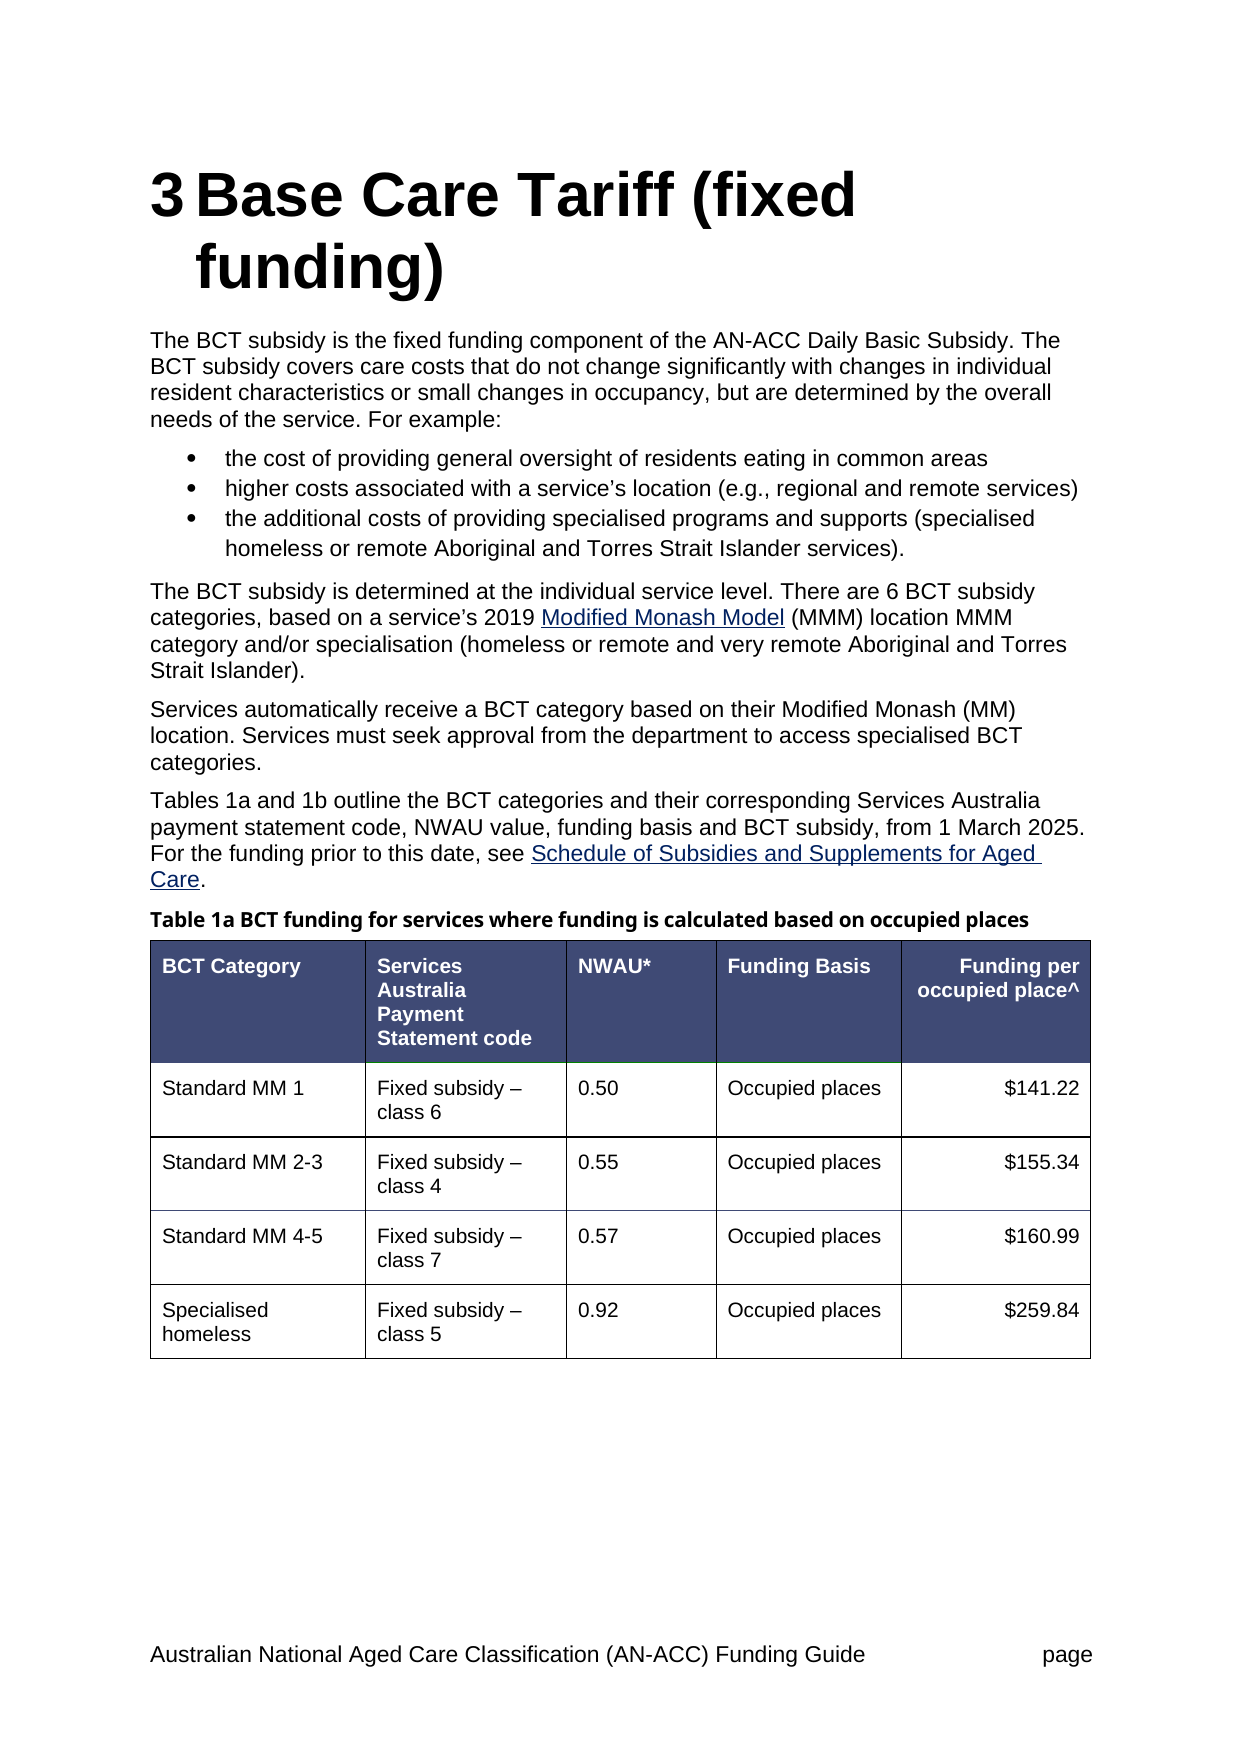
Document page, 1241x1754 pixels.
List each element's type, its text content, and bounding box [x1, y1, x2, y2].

table_cell Occupied places [717, 1063, 901, 1136]
table_cell Standard MM 1 [151, 1063, 365, 1136]
table_cell Fixed subsidy – class 6 [366, 1063, 566, 1136]
table_cell Fixed subsidy – class 7 [366, 1211, 566, 1284]
table_cell Occupied places [717, 1211, 901, 1284]
table_cell Standard MM 2-3 [151, 1138, 365, 1210]
table_header Funding Basis [717, 941, 901, 1062]
table_cell Occupied places [717, 1138, 901, 1210]
text Services automatically receive a BCT category based on their Modified Monash (MM) location. Services must seek approval from the department to access specialised BCT categories. [150, 696, 1090, 775]
table_cell Standard MM 4-5 [151, 1211, 365, 1284]
table_header Services Australia Payment Statement code [366, 941, 566, 1062]
table_cell 0.50 [567, 1063, 716, 1136]
subtitle Base Care Tariff (fixed funding) [150, 158, 1090, 302]
table_cell Specialised homeless [151, 1285, 365, 1358]
text The BCT subsidy is determined at the individual service level. There are 6 BCT subsidy categories, based on a service’s 2019 Modified Monash Model (MMM) location MMM category and/or specialisation (homeless or remote and very remote Aboriginal and Torres Strait Islander). [150, 578, 1090, 683]
list the additional costs of providing specialised programs and supports (specialised homeless or remote Aboriginal and Torres Strait Islander services). [187, 505, 1090, 562]
table_cell 0.55 [567, 1138, 716, 1210]
table_cell Occupied places [717, 1285, 901, 1358]
text Tables 1a and 1b outline the BCT categories and their corresponding Services Australia payment statement code, NWAU value, funding basis and BCT subsidy, from 1 March 2025. For the funding prior to this date, see Schedule of Subsidies and Supplements for Aged Care. [150, 787, 1090, 893]
table_cell Fixed subsidy – class 5 [366, 1285, 566, 1358]
list the cost of providing general oversight of residents eating in common areas [187, 444, 1090, 471]
list higher costs associated with a service’s location (e.g., regional and remote services) [187, 475, 1090, 501]
table_header NWAU* [567, 941, 716, 1062]
table_cell 0.92 [567, 1285, 716, 1358]
text The BCT subsidy is the fixed funding component of the AN-ACC Daily Basic Subsidy. The BCT subsidy covers care costs that do not change significantly with changes in individual resident characteristics or small changes in occupancy, but are determined by the overall needs of the service. For example: [150, 327, 1090, 432]
table_cell $259.84 [902, 1285, 1090, 1358]
table_header Funding per occupied place^ [902, 941, 1090, 1062]
table_cell Fixed subsidy – class 4 [366, 1138, 566, 1210]
table_cell 0.57 [567, 1211, 716, 1284]
table_header BCT Category [151, 941, 365, 1062]
table_cell $155.34 [902, 1138, 1090, 1210]
text Table 1a BCT funding for services where funding is calculated based on occupied places [150, 905, 1090, 934]
table_cell $160.99 [902, 1211, 1090, 1284]
table_cell $141.22 [902, 1063, 1090, 1136]
